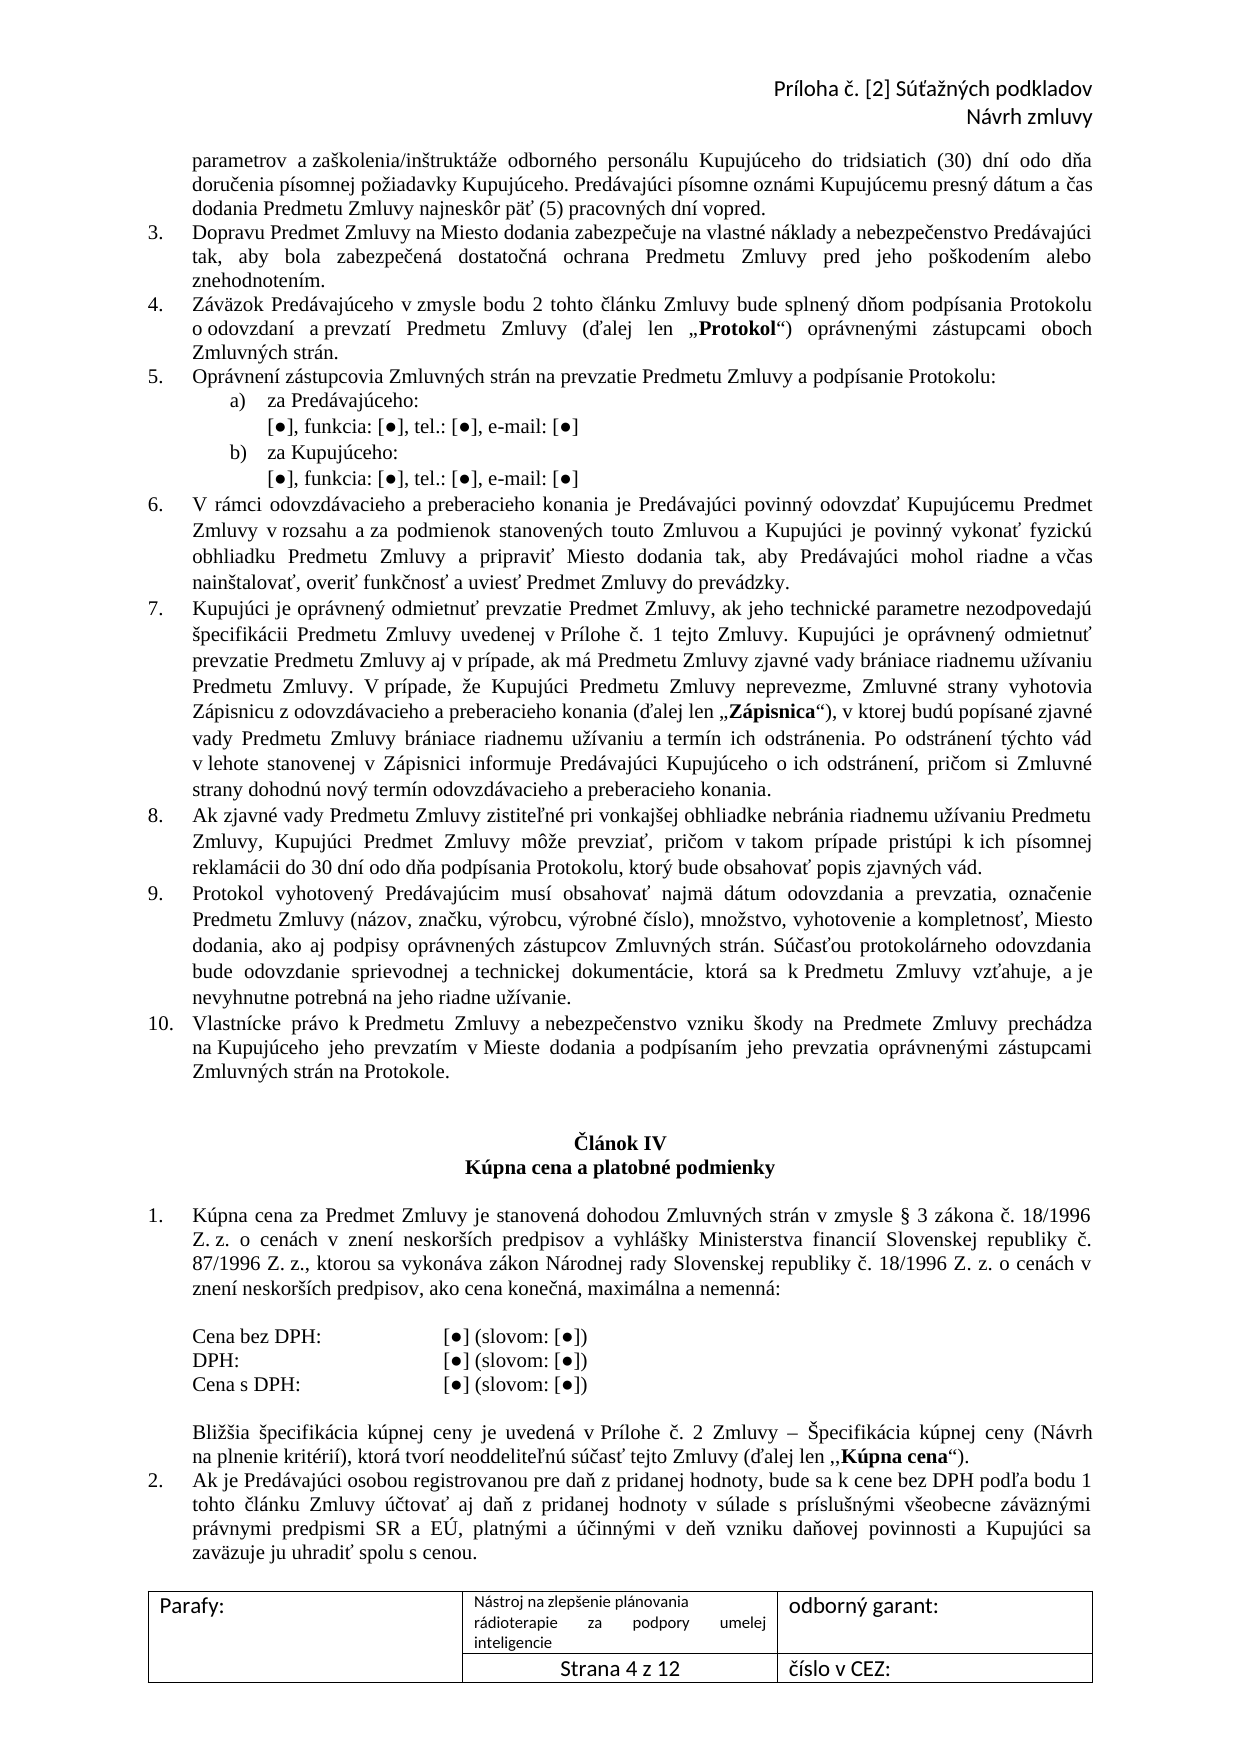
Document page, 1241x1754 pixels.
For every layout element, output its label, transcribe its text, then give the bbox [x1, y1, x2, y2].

list za Predávajúceho: [229, 388, 1093, 412]
list Protokol vyhotovený Predávajúcim musí obsahovať najmä dátum odovzdania a prevzatia, označenie Predmetu Zmluvy (názov, značku, výrobcu, výrobné číslo), množstvo, vyhotovenie a kompletnosť, Miesto dodania, ako aj podpisy oprávnených zástupcov Zmluvných strán. Súčasťou protokolárneho odovzdania bude odovzdanie sprievodnej a technickej dokumentácie, ktorá sa k Predmetu Zmluvy vzťahuje, a je nevyhnutne potrebná na jeho riadne užívanie. [148, 881, 1093, 1009]
list za Kupujúceho: [229, 440, 1093, 464]
list Oprávnení zástupcovia Zmluvných strán na prevzatie Predmetu Zmluvy a podpísanie Protokolu: [148, 364, 1093, 388]
list Ak zjavné vady Predmetu Zmluvy zistiteľné pri vonkajšej obhliadke nebránia riadnemu užívaniu Predmetu Zmluvy, Kupujúci Predmet Zmluvy môže prevziať, pričom v takom prípade pristúpi k ich písomnej reklamácii do 30 dní odo dňa podpísania Protokolu, ktorý bude obsahovať popis zjavných vád. [148, 803, 1093, 879]
text Kúpna cena a platobné podmienky [148, 1155, 1093, 1179]
list Dopravu Predmet Zmluvy na Miesto dodania zabezpečuje na vlastné náklady a nebezpečenstvo Predávajúci tak, aby bola zabezpečená dostatočná ochrana Predmetu Zmluvy pred jeho poškodením alebo znehodnotením. [148, 220, 1093, 292]
list Kúpna cena za Predmet Zmluvy je stanovená dohodou Zmluvných strán v zmysle § 3 zákona č. 18/1996 Z. z. o cenách v znení neskorších predpisov a vyhlášky Ministerstva financií Slovenskej republiky č. 87/1996 Z. z., ktorou sa vykonáva zákon Národnej rady Slovenskej republiky č. 18/1996 Z. z. o cenách v znení neskorších predpisov, ako cena konečná, maximálna a nemenná: [148, 1203, 1093, 1299]
text Cena s DPH: [●] (slovom: [●]) [148, 1372, 1093, 1396]
list V rámci odovzdávacieho a preberacieho konania je Predávajúci povinný odovzdať Kupujúcemu Predmet Zmluvy v rozsahu a za podmienok stanovených touto Zmluvou a Kupujúci je povinný vykonať fyzickú obhliadku Predmetu Zmluvy a pripraviť Miesto dodania tak, aby Predávajúci mohol riadne a včas nainštalovať, overiť funkčnosť a uviesť Predmet Zmluvy do prevádzky. [148, 492, 1093, 594]
list Vlastnícke právo k Predmetu Zmluvy a nebezpečenstvo vzniku škody na Predmete Zmluvy prechádza na Kupujúceho jeho prevzatím v Mieste dodania a podpísaním jeho prevzatia oprávnenými zástupcami Zmluvných strán na Protokole. [148, 1011, 1093, 1083]
text Cena bez DPH: [●] (slovom: [●]) [148, 1323, 1093, 1348]
text Bližšia špecifikácia kúpnej ceny je uvedená v Prílohe č. 2 Zmluvy – Špecifikácia kúpnej ceny (Návrh na plnenie kritérií), ktorá tvorí neoddeliteľnú súčasť tejto Zmluvy (ďalej len ,,Kúpna cena“). [192, 1420, 1093, 1468]
list Kupujúci je oprávnený odmietnuť prevzatie Predmet Zmluvy, ak jeho technické parametre nezodpovedajú špecifikácii Predmetu Zmluvy uvedenej v Prílohe č. 1 tejto Zmluvy. Kupujúci je oprávnený odmietnuť prevzatie Predmetu Zmluvy aj v prípade, ak má Predmetu Zmluvy zjavné vady brániace riadnemu užívaniu Predmetu Zmluvy. V prípade, že Kupujúci Predmetu Zmluvy neprevezme, Zmluvné strany vyhotovia Zápisnicu z odovzdávacieho a preberacieho konania (ďalej len „Zápisnica“), v ktorej budú popísané zjavné vady Predmetu Zmluvy brániace riadnemu užívaniu a termín ich odstránenia. Po odstránení týchto vád v lehote stanovenej v Zápisnici informuje Predávajúci Kupujúceho o ich odstránení, pričom si Zmluvné strany dohodnú nový termín odovzdávacieho a preberacieho konania. [148, 596, 1093, 801]
text DPH: [●] (slovom: [●]) [148, 1348, 1093, 1372]
list [●], funkcia: [●], tel.: [●], e-mail: [●] [267, 466, 1093, 490]
list Ak je Predávajúci osobou registrovanou pre daň z pridanej hodnoty, bude sa k cene bez DPH podľa bodu 1 tohto článku Zmluvy účtovať aj daň z pridanej hodnoty v súlade s príslušnými všeobecne záväznými právnymi predpismi SR a EÚ, platnými a účinnými v deň vzniku daňovej povinnosti a Kupujúci sa zaväzuje ju uhradiť spolu s cenou. [148, 1468, 1093, 1564]
text Článok IV [148, 1131, 1093, 1155]
list Záväzok Predávajúceho v zmysle bodu 2 tohto článku Zmluvy bude splnený dňom podpísania Protokolu o odovzdaní a prevzatí Predmetu Zmluvy (ďalej len „Protokol“) oprávnenými zástupcami oboch Zmluvných strán. [148, 292, 1093, 364]
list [148, 148, 1093, 220]
list [●], funkcia: [●], tel.: [●], e-mail: [●] [267, 414, 1093, 438]
